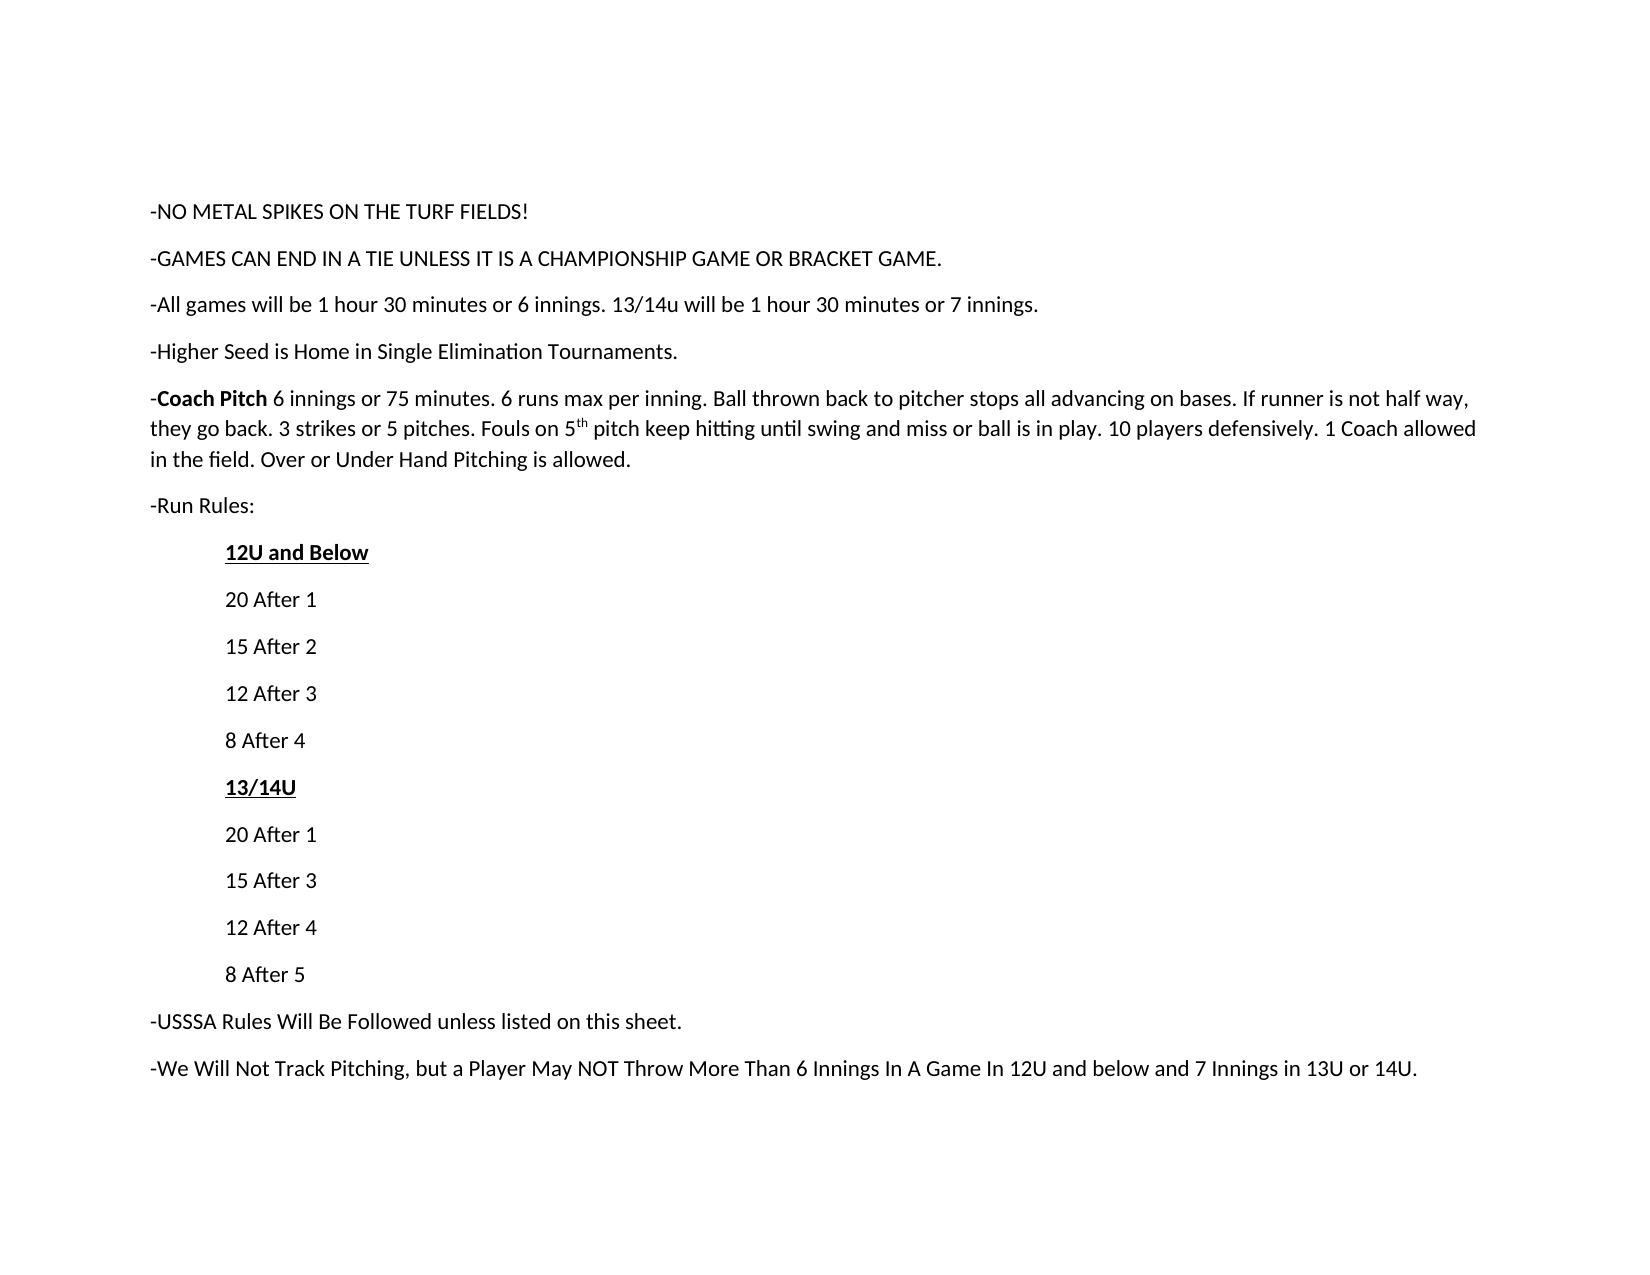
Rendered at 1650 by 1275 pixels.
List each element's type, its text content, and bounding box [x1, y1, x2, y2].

text 15 After 2 [150, 632, 1500, 660]
text -We Will Not Track Pitching, but a Player May NOT Throw More Than 6 Innings In A Game In 12U and below and 7 Innings in 13U or 14U. [150, 1054, 1500, 1082]
text 13/14U [150, 773, 1500, 801]
text 15 After 3 [150, 867, 1500, 895]
text -GAMES CAN END IN A TIE UNLESS IT IS A CHAMPIONSHIP GAME OR BRACKET GAME. [150, 244, 1500, 272]
text -All games will be 1 hour 30 minutes or 6 innings. 13/14u will be 1 hour 30 minutes or 7 innings. [150, 291, 1500, 319]
text -USSSA Rules Will Be Followed unless listed on this sheet. [150, 1007, 1500, 1035]
text 20 After 1 [150, 585, 1500, 613]
text -Coach Pitch 6 innings or 75 minutes. 6 runs max per inning. Ball thrown back to pitcher stops all advancing on bases. If runner is not half way, they go back. 3 strikes or 5 pitches. Fouls on 5th pitch keep hitting until swing and miss or ball is in play. 10 players defensively. 1 Coach allowed in the field. Over or Under Hand Pitching is allowed. [150, 384, 1500, 473]
text 8 After 5 [150, 960, 1500, 988]
text 20 After 1 [150, 820, 1500, 848]
text -NO METAL SPIKES ON THE TURF FIELDS! [150, 197, 1500, 225]
text 12 After 3 [150, 679, 1500, 707]
text 8 After 4 [150, 726, 1500, 754]
text 12U and Below [150, 538, 1500, 567]
text -Run Rules: [150, 492, 1500, 520]
text -Higher Seed is Home in Single Elimination Tournaments. [150, 337, 1500, 366]
text 12 After 4 [150, 913, 1500, 942]
